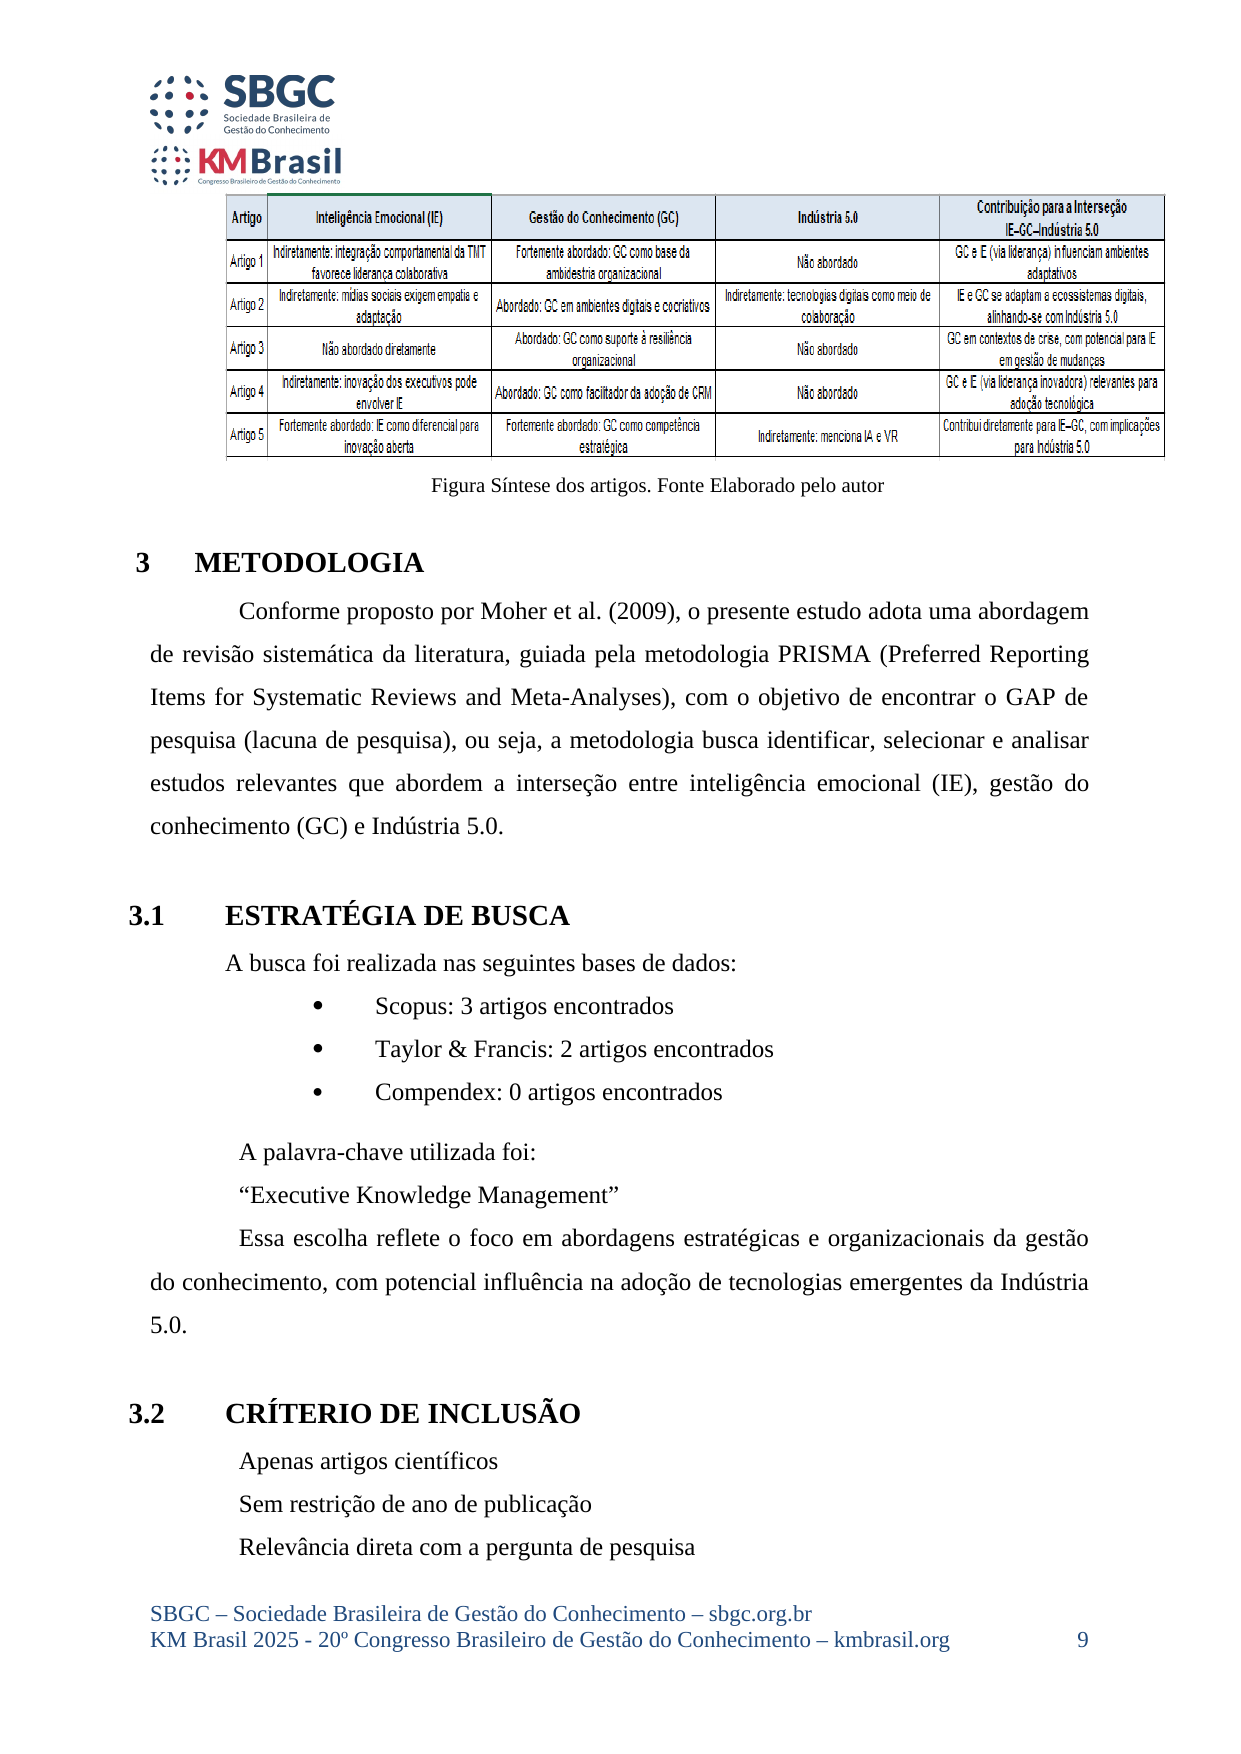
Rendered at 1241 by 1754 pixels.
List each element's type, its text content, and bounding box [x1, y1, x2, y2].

text Sem restrição de ano de publicação [150, 1489, 1090, 1518]
text Essa escolha reflete o foco em abordagens estratégicas e organizacionais da gestão do conhecimento, com potencial influência na adoção de tecnologias emergentes da Indústria 5.0. [150, 1223, 1090, 1338]
list Scopus: 3 artigos encontrados [225, 991, 1090, 1020]
list CRÍTERIO DE INCLUSÃO [155, 1396, 1090, 1429]
list ESTRATÉGIA DE BUSCA [155, 898, 1090, 931]
list METODOLOGIA [150, 546, 1090, 579]
list Compendex: 0 artigos encontrados [225, 1077, 1090, 1106]
text Figura Síntese dos artigos. Fonte Elaborado pelo autor [225, 473, 1090, 497]
text Conforme proposto por Moher et al. (2009), o presente estudo adota uma abordagem de revisão sistemática da literatura, guiada pela metodologia PRISMA (Preferred Reporting Items for Systematic Reviews and Meta-Analyses), com o objetivo de encontrar o GAP de pesquisa (lacuna de pesquisa), ou seja, a metodologia busca identificar, selecionar e analisar estudos relevantes que abordem a interseção entre inteligência emocional (IE), gestão do conhecimento (GC) e Indústria 5.0. [150, 596, 1090, 840]
text A busca foi realizada nas seguintes bases de dados: [150, 948, 1090, 977]
text Apenas artigos científicos [150, 1446, 1090, 1475]
list Taylor & Francis: 2 artigos encontrados [225, 1034, 1090, 1063]
text “Executive Knowledge Management” [150, 1180, 1090, 1209]
text A palavra-chave utilizada foi: [150, 1137, 1090, 1166]
picture [150, 75, 1166, 461]
text Relevância direta com a pergunta de pesquisa [150, 1532, 1090, 1561]
